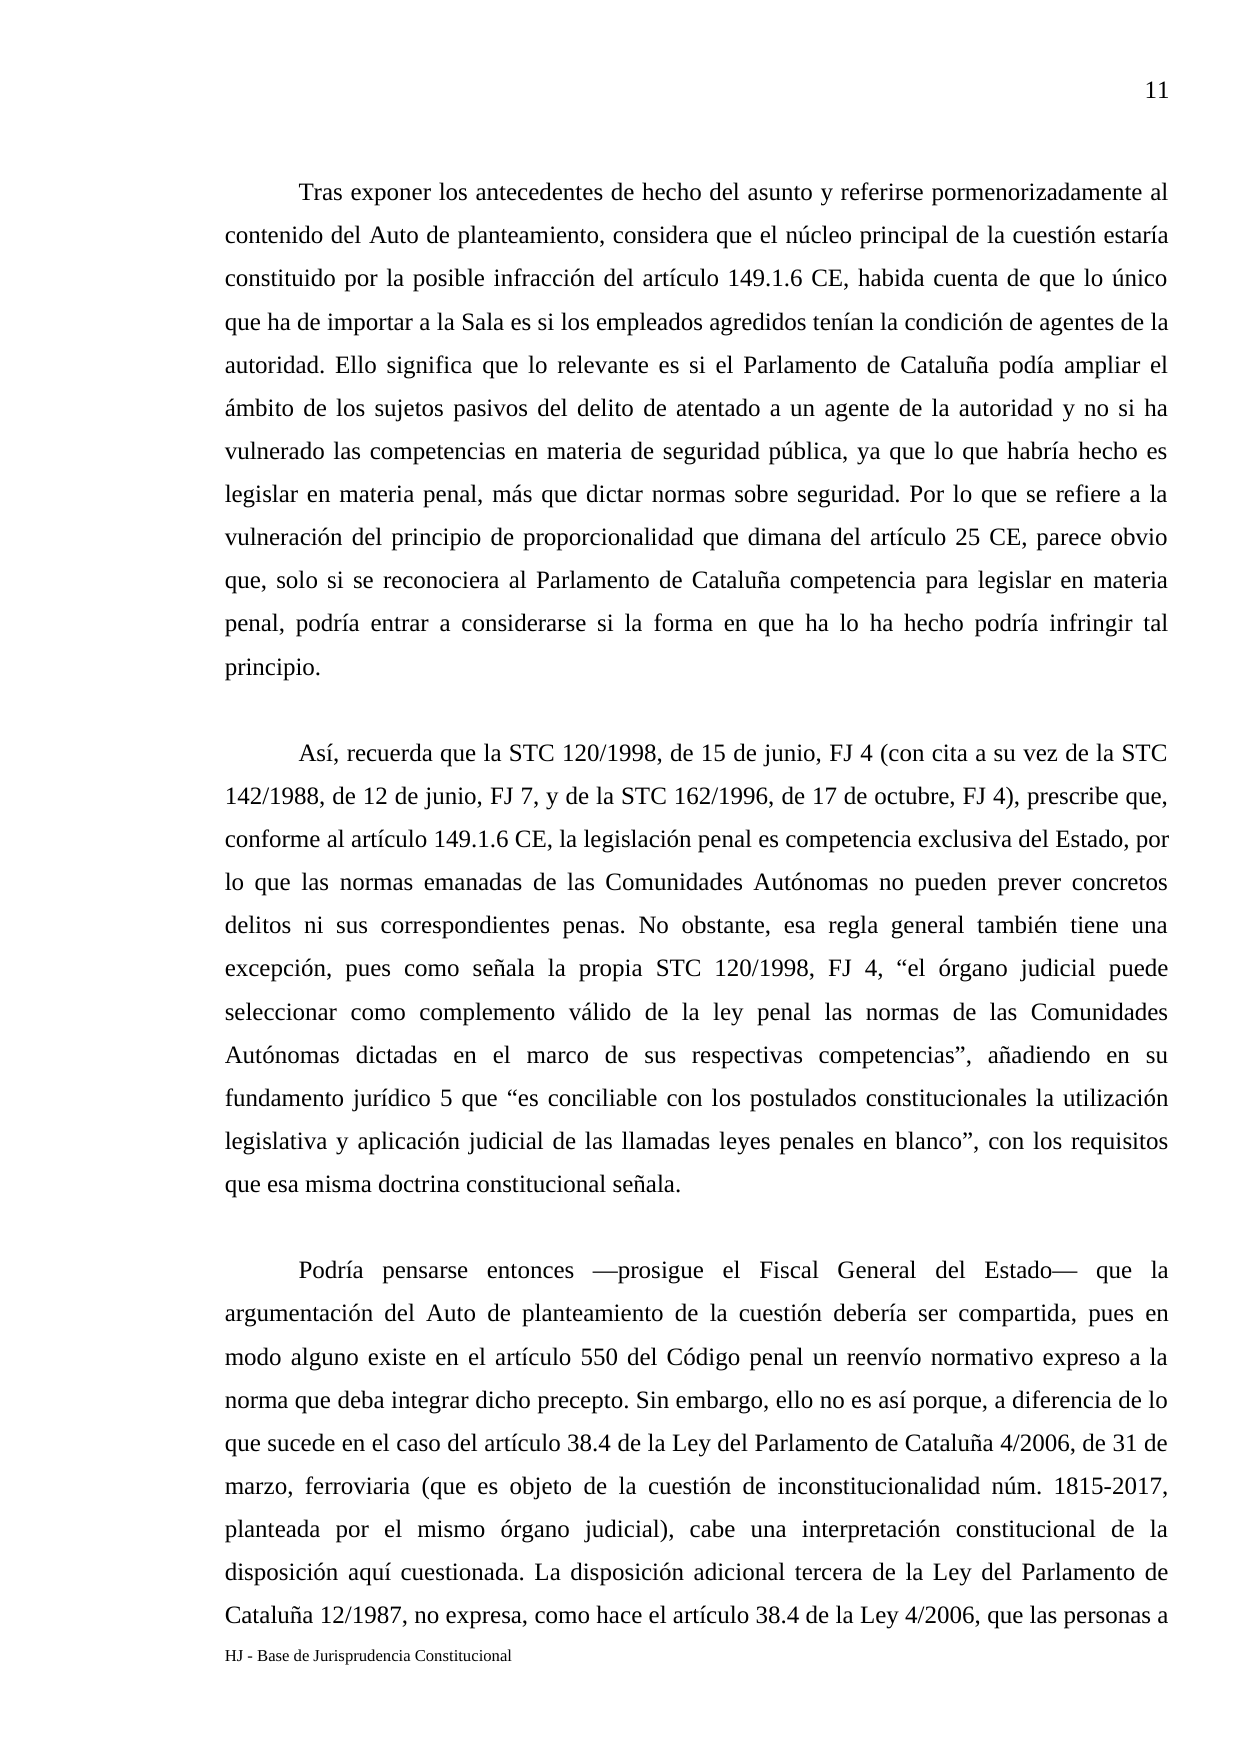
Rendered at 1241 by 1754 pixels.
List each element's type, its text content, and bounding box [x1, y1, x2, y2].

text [224, 1255, 1169, 1629]
text Tras exponer los antecedentes de hecho del asunto y referirse pormenorizadamente al contenido del Auto de planteamiento, considera que el núcleo principal de la cuestión estaría constituido por la posible infracción del artículo 149.1.6 CE, habida cuenta de que lo único que ha de importar a la Sala es si los empleados agredidos tenían la condición de agentes de la autoridad. Ello significa que lo relevante es si el Parlamento de Cataluña podía ampliar el ámbito de los sujetos pasivos del delito de atentado a un agente de la autoridad y no si ha vulnerado las competencias en materia de seguridad pública, ya que lo que habría hecho es legislar en materia penal, más que dictar normas sobre seguridad. Por lo que se refiere a la vulneración del principio de proporcionalidad que dimana del artículo 25 CE, parece obvio que, solo si se reconociera al Parlamento de Cataluña competencia para legislar en materia penal, podría entrar a considerarse si la forma en que ha lo ha hecho podría infringir tal principio. [224, 177, 1169, 680]
text Así, recuerda que la STC 120/1998, de 15 de junio, FJ 4 (con cita a su vez de la STC 142/1988, de 12 de junio, FJ 7, y de la STC 162/1996, de 17 de octubre, FJ 4), prescribe que, conforme al artículo 149.1.6 CE, la legislación penal es competencia exclusiva del Estado, por lo que las normas emanadas de las Comunidades Autónomas no pueden prever concretos delitos ni sus correspondientes penas. No obstante, esa regla general también tiene una excepción, pues como señala la propia STC 120/1998, FJ 4, “el órgano judicial puede seleccionar como complemento válido de la ley penal las normas de las Comunidades Autónomas dictadas en el marco de sus respectivas competencias”, añadiendo en su fundamento jurídico 5 que “es conciliable con los postulados constitucionales la utilización legislativa y aplicación judicial de las llamadas leyes penales en blanco”, con los requisitos que esa misma doctrina constitucional señala. [224, 738, 1169, 1198]
